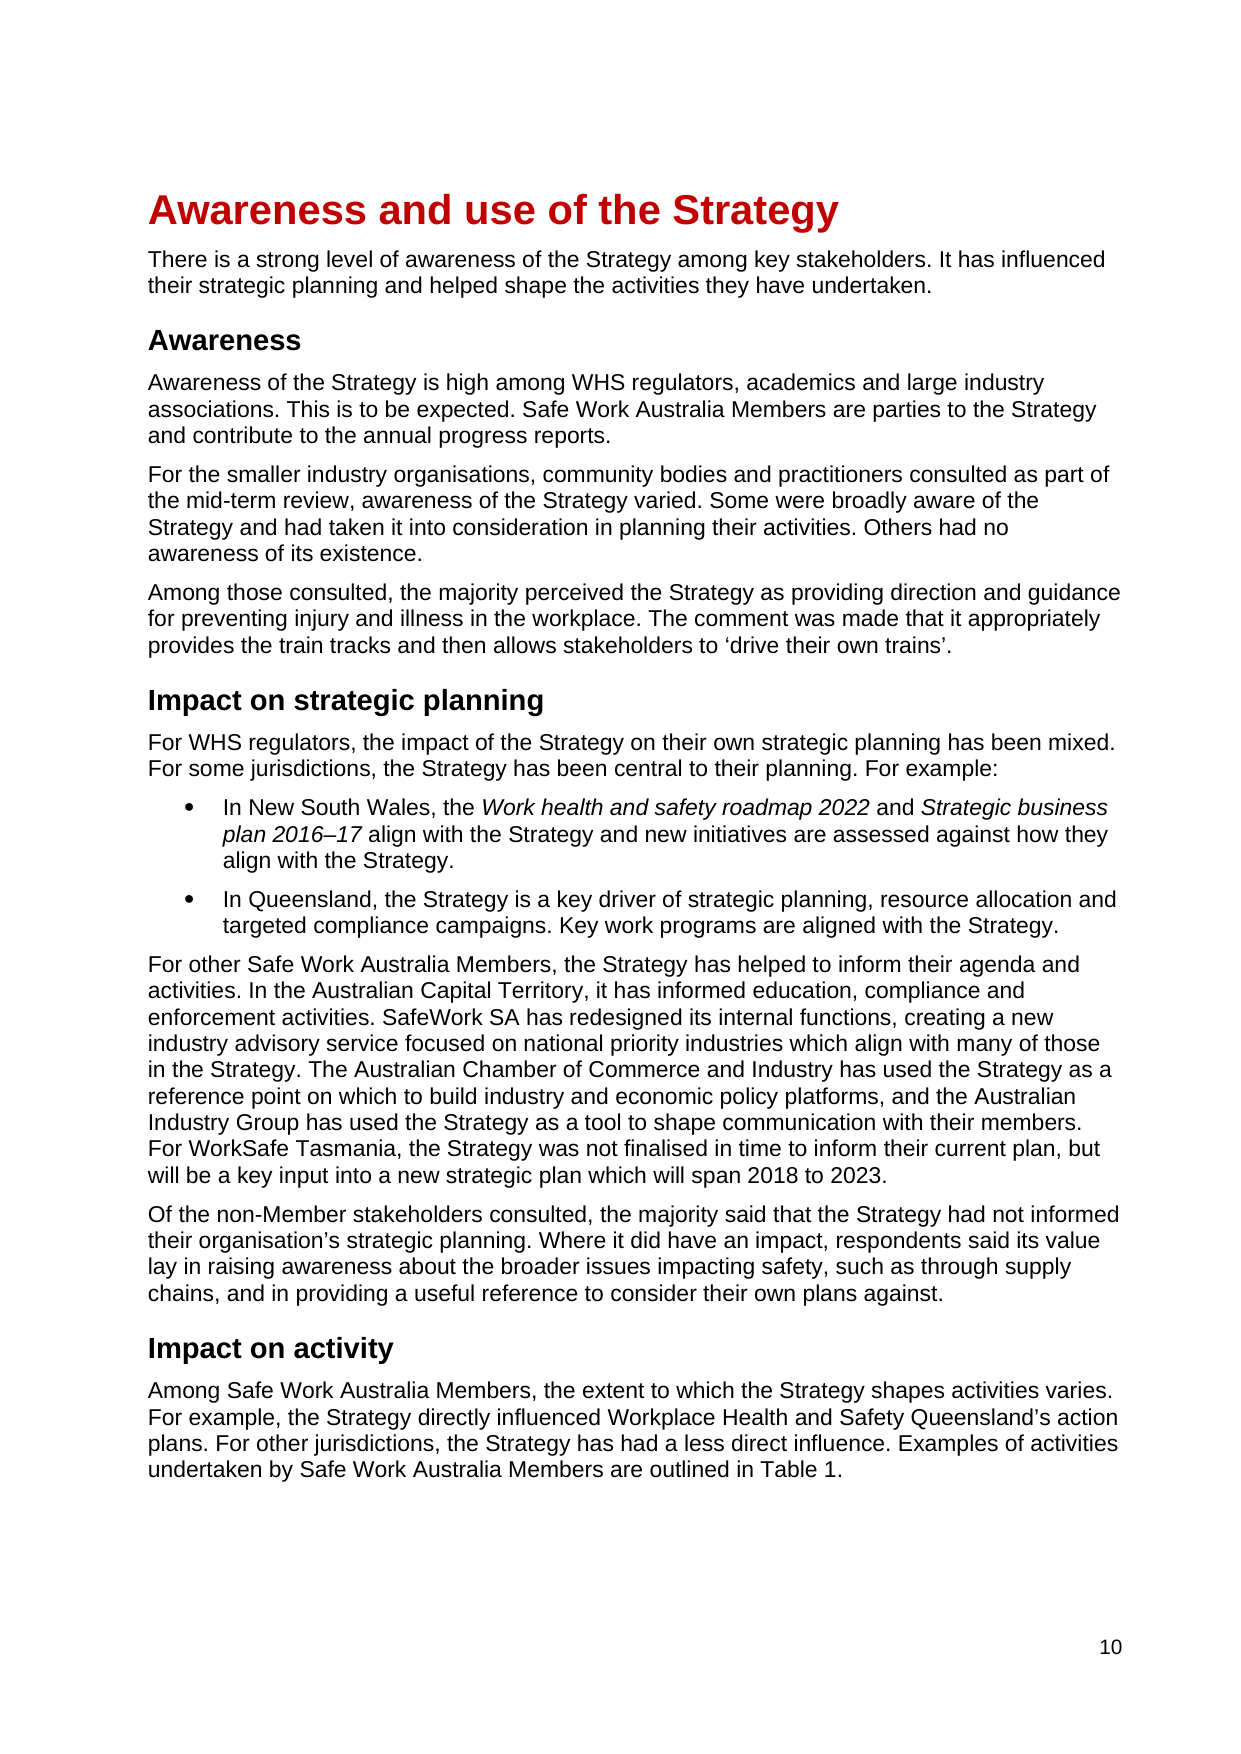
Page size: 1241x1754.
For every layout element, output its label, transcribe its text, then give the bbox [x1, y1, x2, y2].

text For other Safe Work Australia Members, the Strategy has helped to inform their agenda and activities. In the Australian Capital Territory, it has informed education, compliance and enforcement activities. SafeWork SA has redesigned its internal functions, creating a new industry advisory service focused on national priority industries which align with many of those in the Strategy. The Australian Chamber of Commerce and Industry has used the Strategy as a reference point on which to build industry and economic policy platforms, and the Australian Industry Group has used the Strategy as a tool to shape communication with their members. For WorkSafe Tasmania, the Strategy was not finalised in time to inform their current plan, but will be a key input into a new strategic plan which will span 2018 to 2023. [148, 951, 1122, 1188]
subtitle Awareness [148, 323, 1122, 357]
text For the smaller industry organisations, community bodies and practitioners consulted as part of the mid-term review, awareness of the Strategy varied. Some were broadly aware of the Strategy and had taken it into consideration in planning their activities. Others had no awareness of its existence. [148, 461, 1122, 566]
subtitle Awareness and use of the Strategy [148, 185, 1122, 233]
text Awareness of the Strategy is high among WHS regulators, academics and large industry associations. This is to be expected. Safe Work Australia Members are parties to the Strategy and contribute to the annual progress reports. [148, 369, 1122, 448]
text There is a strong level of awareness of the Strategy among key stakeholders. It has influenced their strategic planning and helped shape the activities they have undertaken. [148, 246, 1122, 298]
text For WHS regulators, the impact of the Strategy on their own strategic planning has been mixed. For some jurisdictions, the Strategy has been central to their planning. For example: [148, 729, 1122, 782]
list In Queensland, the Strategy is a key driver of strategic planning, resource allocation and targeted compliance campaigns. Key work programs are aligned with the Strategy. [185, 886, 1122, 938]
text Of the non-Member stakeholders consulted, the majority said that the Strategy had not informed their organisation’s strategic planning. Where it did have an impact, respondents said its value lay in raising awareness about the broader issues impacting safety, such as through supply chains, and in providing a useful reference to consider their own plans against. [148, 1201, 1122, 1306]
subtitle Impact on strategic planning [148, 683, 1122, 716]
list In New South Wales, the Work health and safety roadmap 2022 and Strategic business plan 2016–17 align with the Strategy and new initiatives are assessed against how they align with the Strategy. [185, 794, 1122, 873]
text Among those consulted, the majority perceived the Strategy as providing direction and guidance for preventing injury and illness in the workplace. The comment was made that it appropriately provides the train tracks and then allows stakeholders to ‘drive their own trains’. [148, 579, 1122, 658]
text Among Safe Work Australia Members, the extent to which the Strategy shapes activities varies. For example, the Strategy directly influenced Workplace Health and Safety Queensland’s action plans. For other jurisdictions, the Strategy has had a less direct influence. Examples of activities undertaken by Safe Work Australia Members are outlined in Table 1. [148, 1377, 1122, 1482]
subtitle Impact on activity [148, 1331, 1122, 1364]
